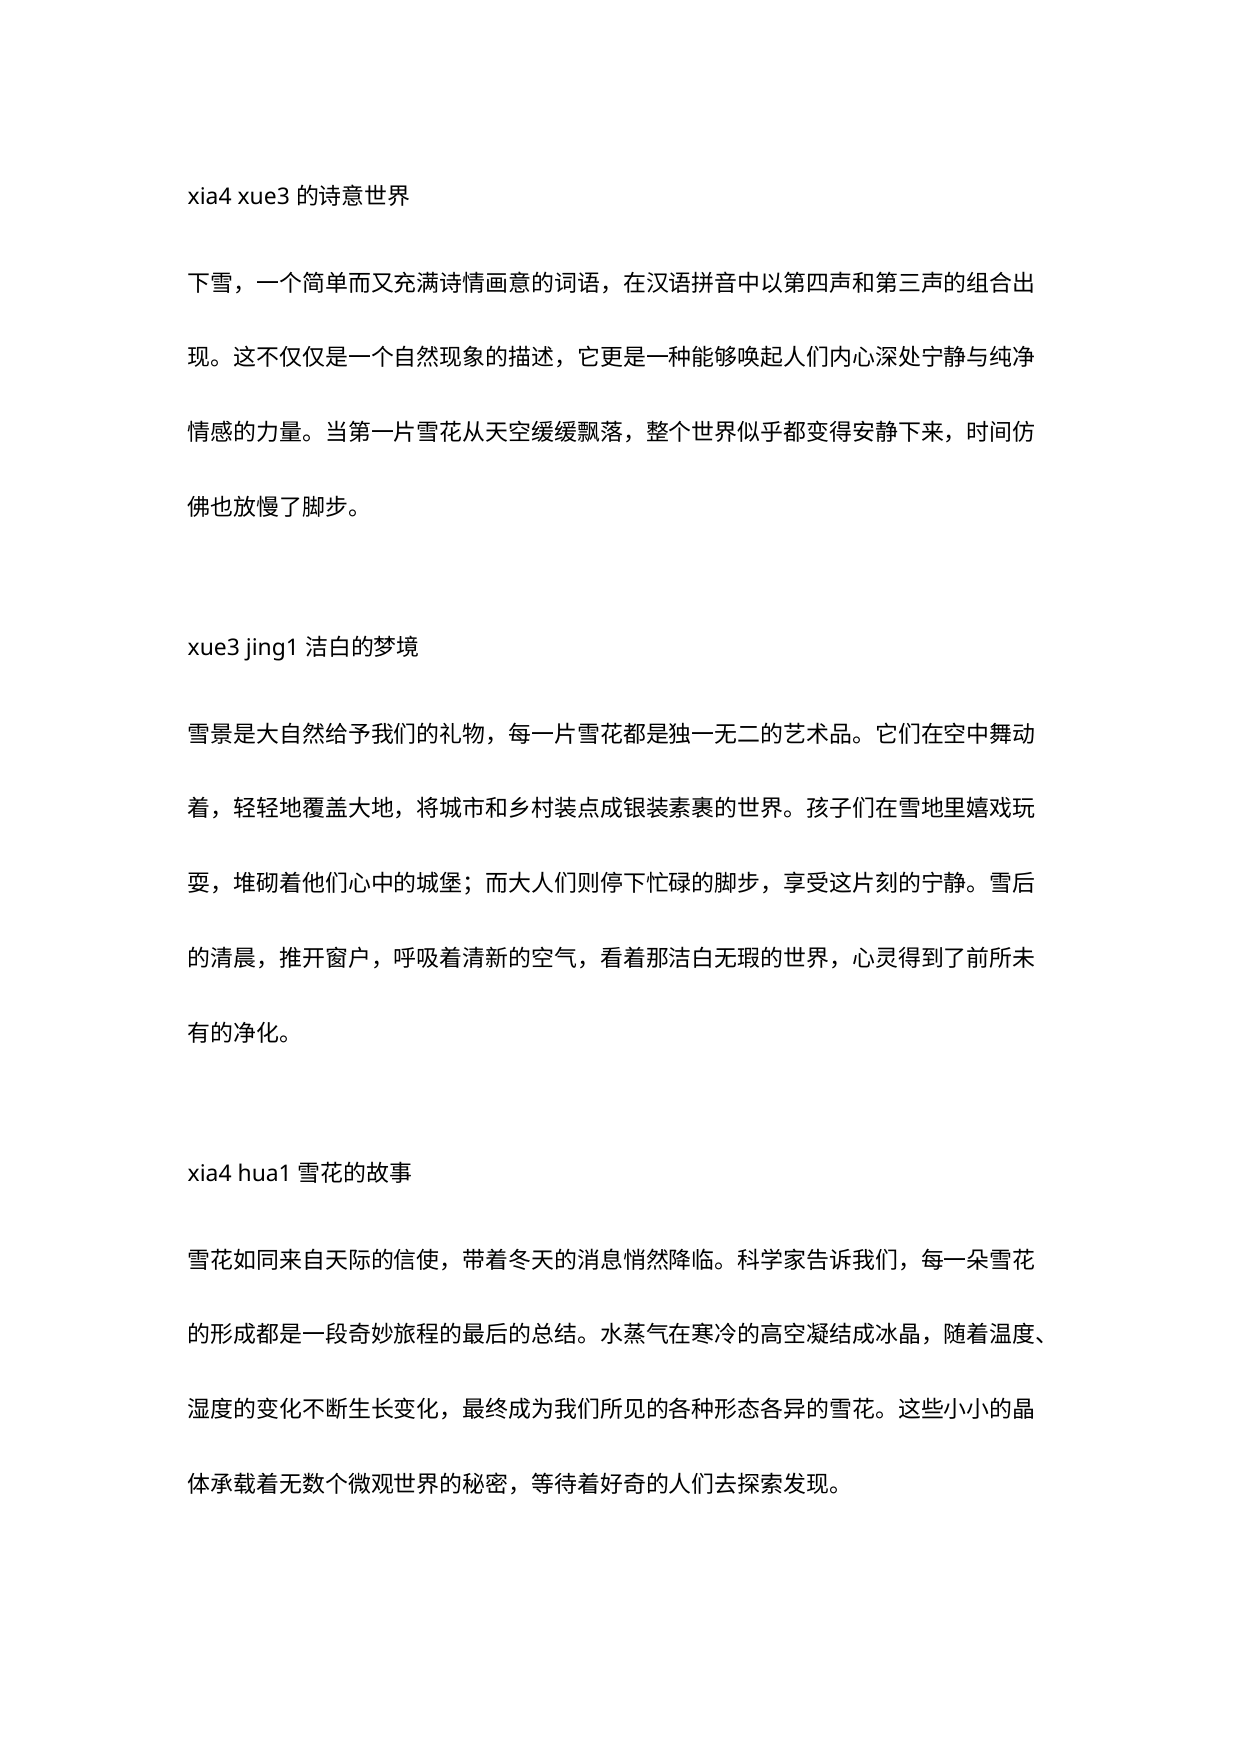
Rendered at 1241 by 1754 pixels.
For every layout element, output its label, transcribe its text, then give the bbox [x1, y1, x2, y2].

text 下雪，一个简单而又充满诗情画意的词语，在汉语拼音中以第四声和第三声的组合出现。这不仅仅是一个自然现象的描述，它更是一种能够唤起人们内心深处宁静与纯净情感的力量。当第一片雪花从天空缓缓飘落，整个世界似乎都变得安静下来，时间仿佛也放慢了脚步。 [187, 249, 1053, 538]
text 雪花如同来自天际的信使，带着冬天的消息悄然降临。科学家告诉我们，每一朵雪花的形成都是一段奇妙旅程的最后的总结。水蒸气在寒冷的高空凝结成冰晶，随着温度、湿度的变化不断生长变化，最终成为我们所见的各种形态各异的雪花。这些小小的晶体承载着无数个微观世界的秘密，等待着好奇的人们去探索发现。 [187, 1226, 1053, 1515]
text xia4 hua1 雪花的故事 [187, 1139, 1053, 1204]
text 雪景是大自然给予我们的礼物，每一片雪花都是独一无二的艺术品。它们在空中舞动着，轻轻地覆盖大地，将城市和乡村装点成银装素裹的世界。孩子们在雪地里嬉戏玩耍，堆砌着他们心中的城堡；而大人们则停下忙碌的脚步，享受这片刻的宁静。雪后的清晨，推开窗户，呼吸着清新的空气，看着那洁白无瑕的世界，心灵得到了前所未有的净化。 [187, 700, 1053, 1063]
text xia4 xue3 的诗意世界 [187, 162, 1053, 227]
text xue3 jing1 洁白的梦境 [187, 613, 1053, 678]
